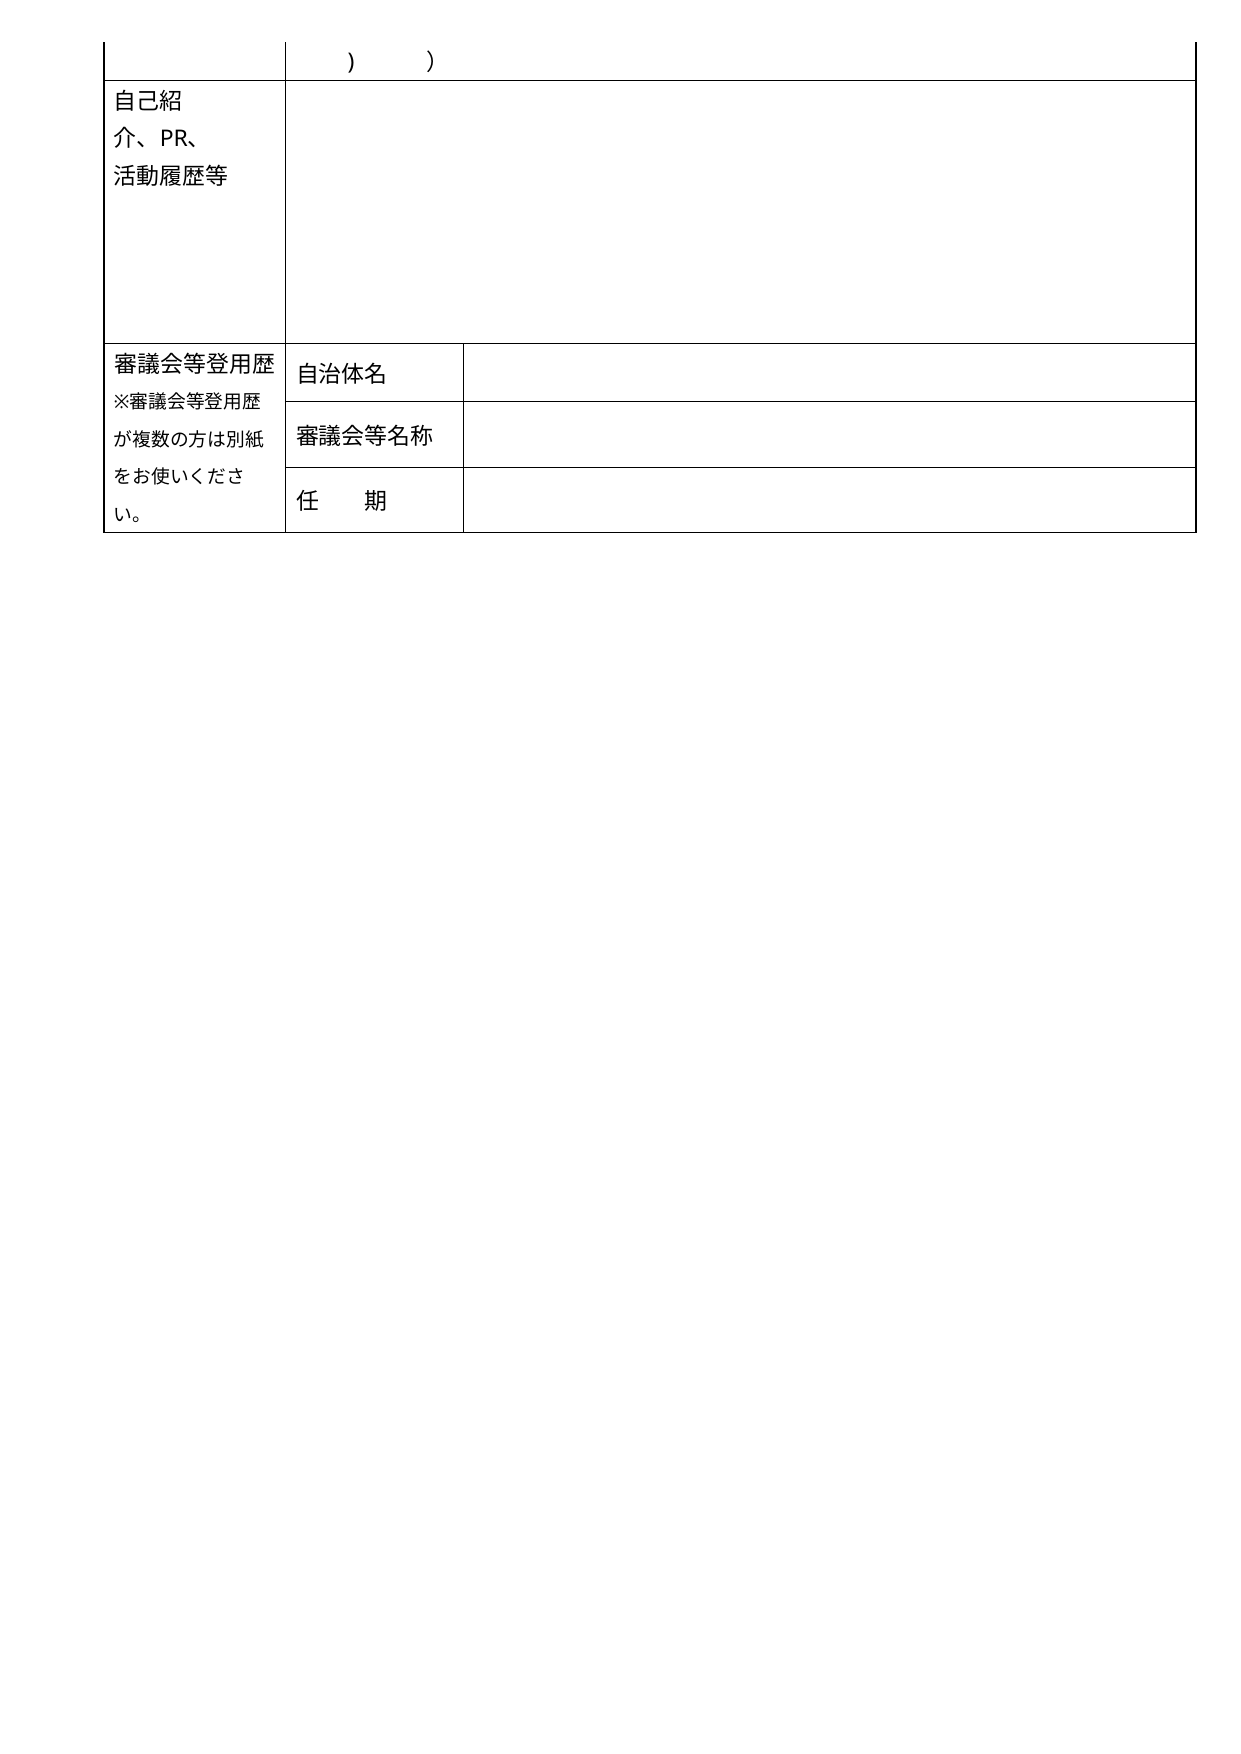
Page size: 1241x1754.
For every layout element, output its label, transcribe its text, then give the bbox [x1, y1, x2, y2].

table_cell その他（ ） [416, 42, 1195, 79]
table_cell [464, 468, 1195, 532]
table_cell ( ) [286, 42, 416, 79]
table_cell [464, 402, 1195, 467]
table_cell [286, 81, 1195, 343]
table_cell 任 期 [286, 468, 463, 532]
table_cell 自治体名 [286, 344, 463, 401]
table_cell [464, 344, 1195, 401]
table_cell 自己紹介、PR、 活動履歴等 [105, 81, 285, 343]
table_cell 審議会等名称 [286, 402, 463, 467]
table_cell 審議会等登用歴 ※審議会等登用歴が複数の方は別紙をお使いください。 [105, 344, 285, 532]
